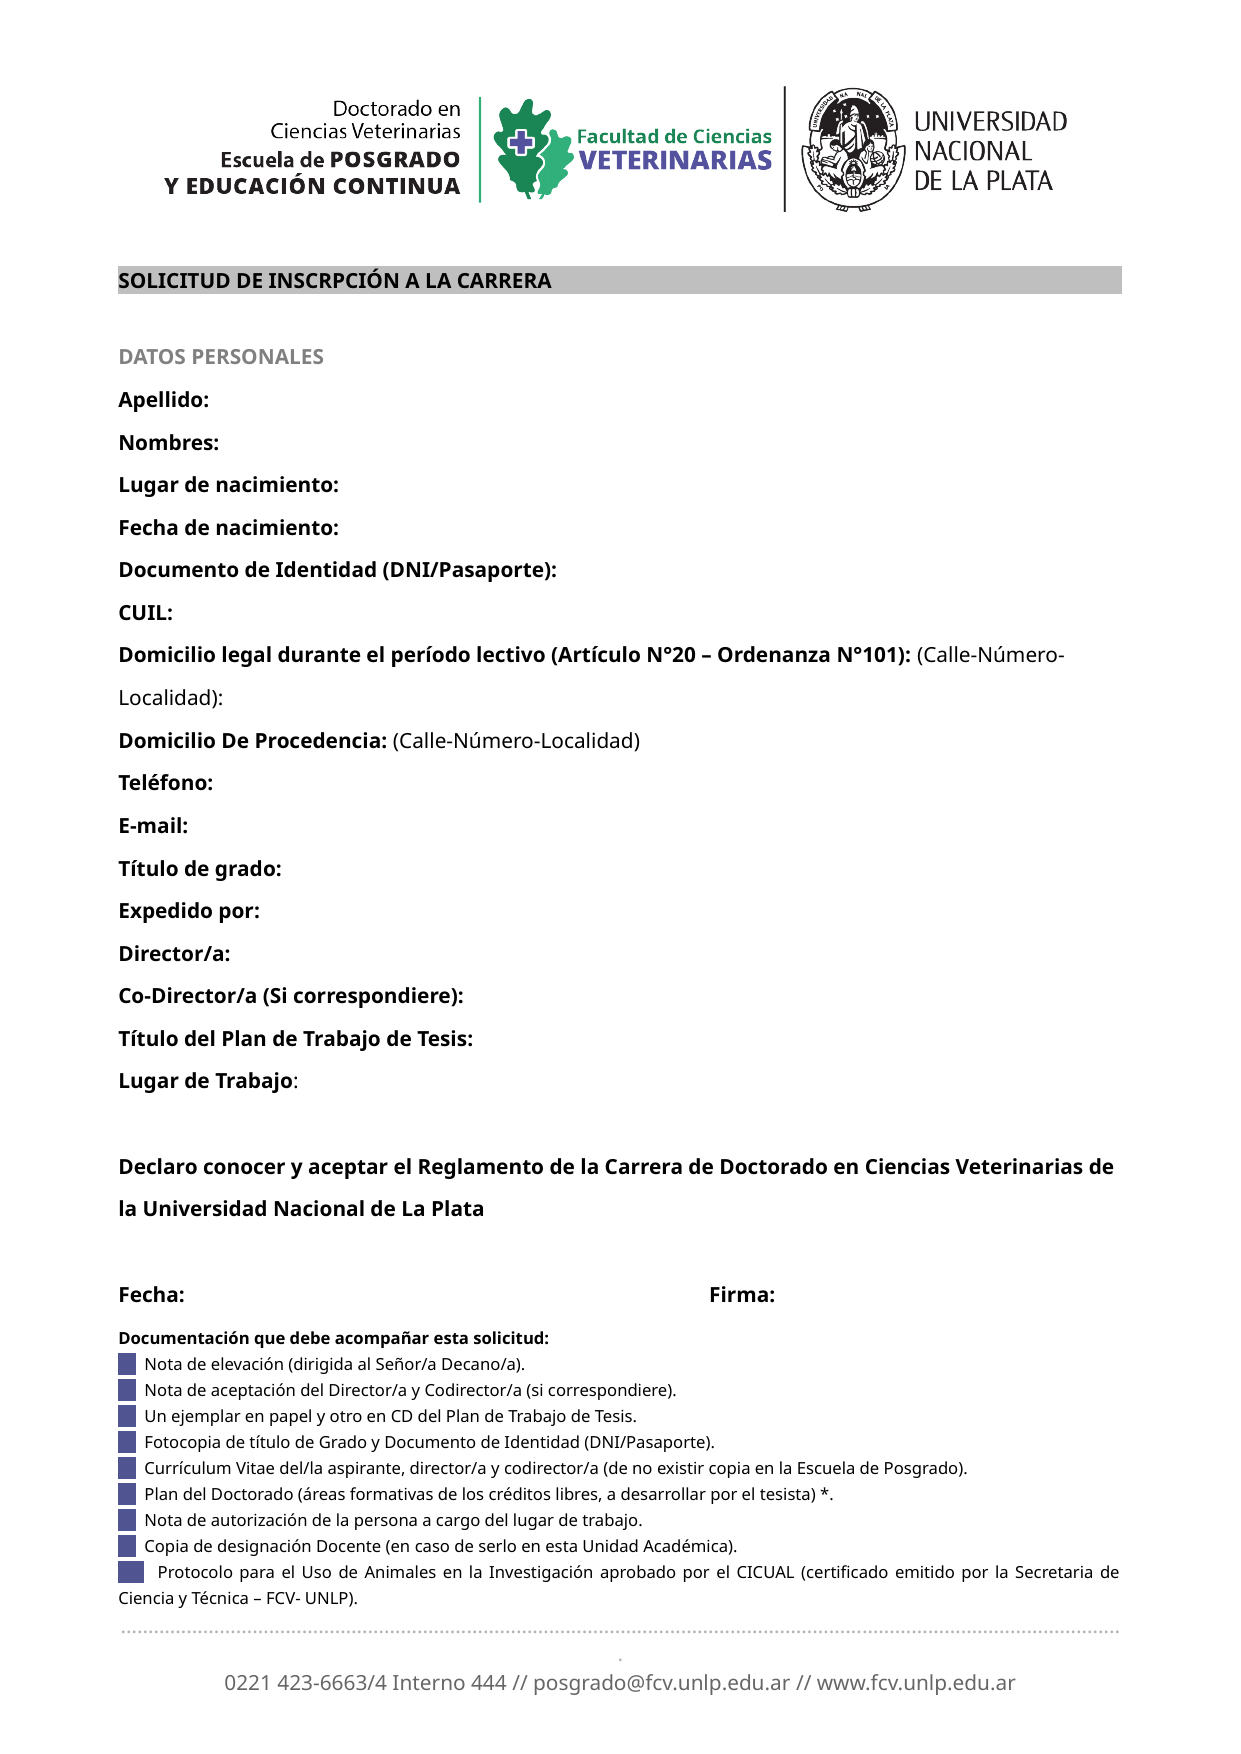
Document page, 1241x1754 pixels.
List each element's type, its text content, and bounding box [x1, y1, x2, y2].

text Nombres: [118, 428, 1122, 456]
text Fecha: Firma: [118, 1280, 1122, 1308]
text Título del Plan de Trabajo de Tesis: [118, 1024, 1122, 1052]
text Teléfono: [118, 768, 1122, 797]
text DATOS PERSONALES [118, 342, 1122, 371]
text CUIL: [118, 598, 1122, 626]
text Nota de elevación (dirigida al Señor/a Decano/a). [118, 1352, 1122, 1375]
text Director/a: [118, 939, 1122, 967]
text Nota de aceptación del Director/a y Codirector/a (si correspondiere). [118, 1378, 1122, 1401]
text Lugar de Trabajo: [118, 1067, 1122, 1095]
text Co-Director/a (Si correspondiere): [118, 981, 1122, 1010]
text Domicilio legal durante el período lectivo (Artículo N°20 – Ordenanza N°101): (Calle-Número-Localidad): [118, 641, 1122, 712]
text Un ejemplar en papel y otro en CD del Plan de Trabajo de Tesis. [118, 1404, 1122, 1427]
text Fecha de nacimiento: [118, 513, 1122, 541]
text Expedido por: [118, 896, 1122, 925]
text Declaro conocer y aceptar el Reglamento de la Carrera de Doctorado en Ciencias Veterinarias de la Universidad Nacional de La Plata [118, 1152, 1122, 1223]
text SOLICITUD DE INSCRPCIÓN A LA CARRERA [118, 266, 1122, 294]
text Protocolo para el Uso de Animales en la Investigación aprobado por el CICUAL (certificado emitido por la Secretaria de Ciencia y Técnica – FCV- UNLP). [118, 1561, 1122, 1609]
picture [118, 59, 1123, 240]
text Lugar de nacimiento: [118, 470, 1122, 499]
text Documento de Identidad (DNI/Pasaporte): [118, 555, 1122, 584]
text Domicilio De Procedencia: (Calle-Número-Localidad) [118, 726, 1122, 754]
text Fotocopia de título de Grado y Documento de Identidad (DNI/Pasaporte). [136, 1431, 1122, 1453]
text Copia de designación Docente (en caso de serlo en esta Unidad Académica). [136, 1535, 1122, 1557]
text Apellido: [118, 385, 1122, 413]
text E-mail: [118, 811, 1122, 839]
text Título de grado: [118, 854, 1122, 882]
text Nota de autorización de la persona a cargo del lugar de trabajo. [136, 1509, 1122, 1531]
text Plan del Doctorado (áreas formativas de los créditos libres, a desarrollar por el tesista) *. [136, 1483, 1122, 1505]
text Documentación que debe acompañar esta solicitud: [118, 1326, 1122, 1349]
text Currículum Vitae del/la aspirante, director/a y codirector/a (de no existir copia en la Escuela de Posgrado). [136, 1457, 1122, 1479]
